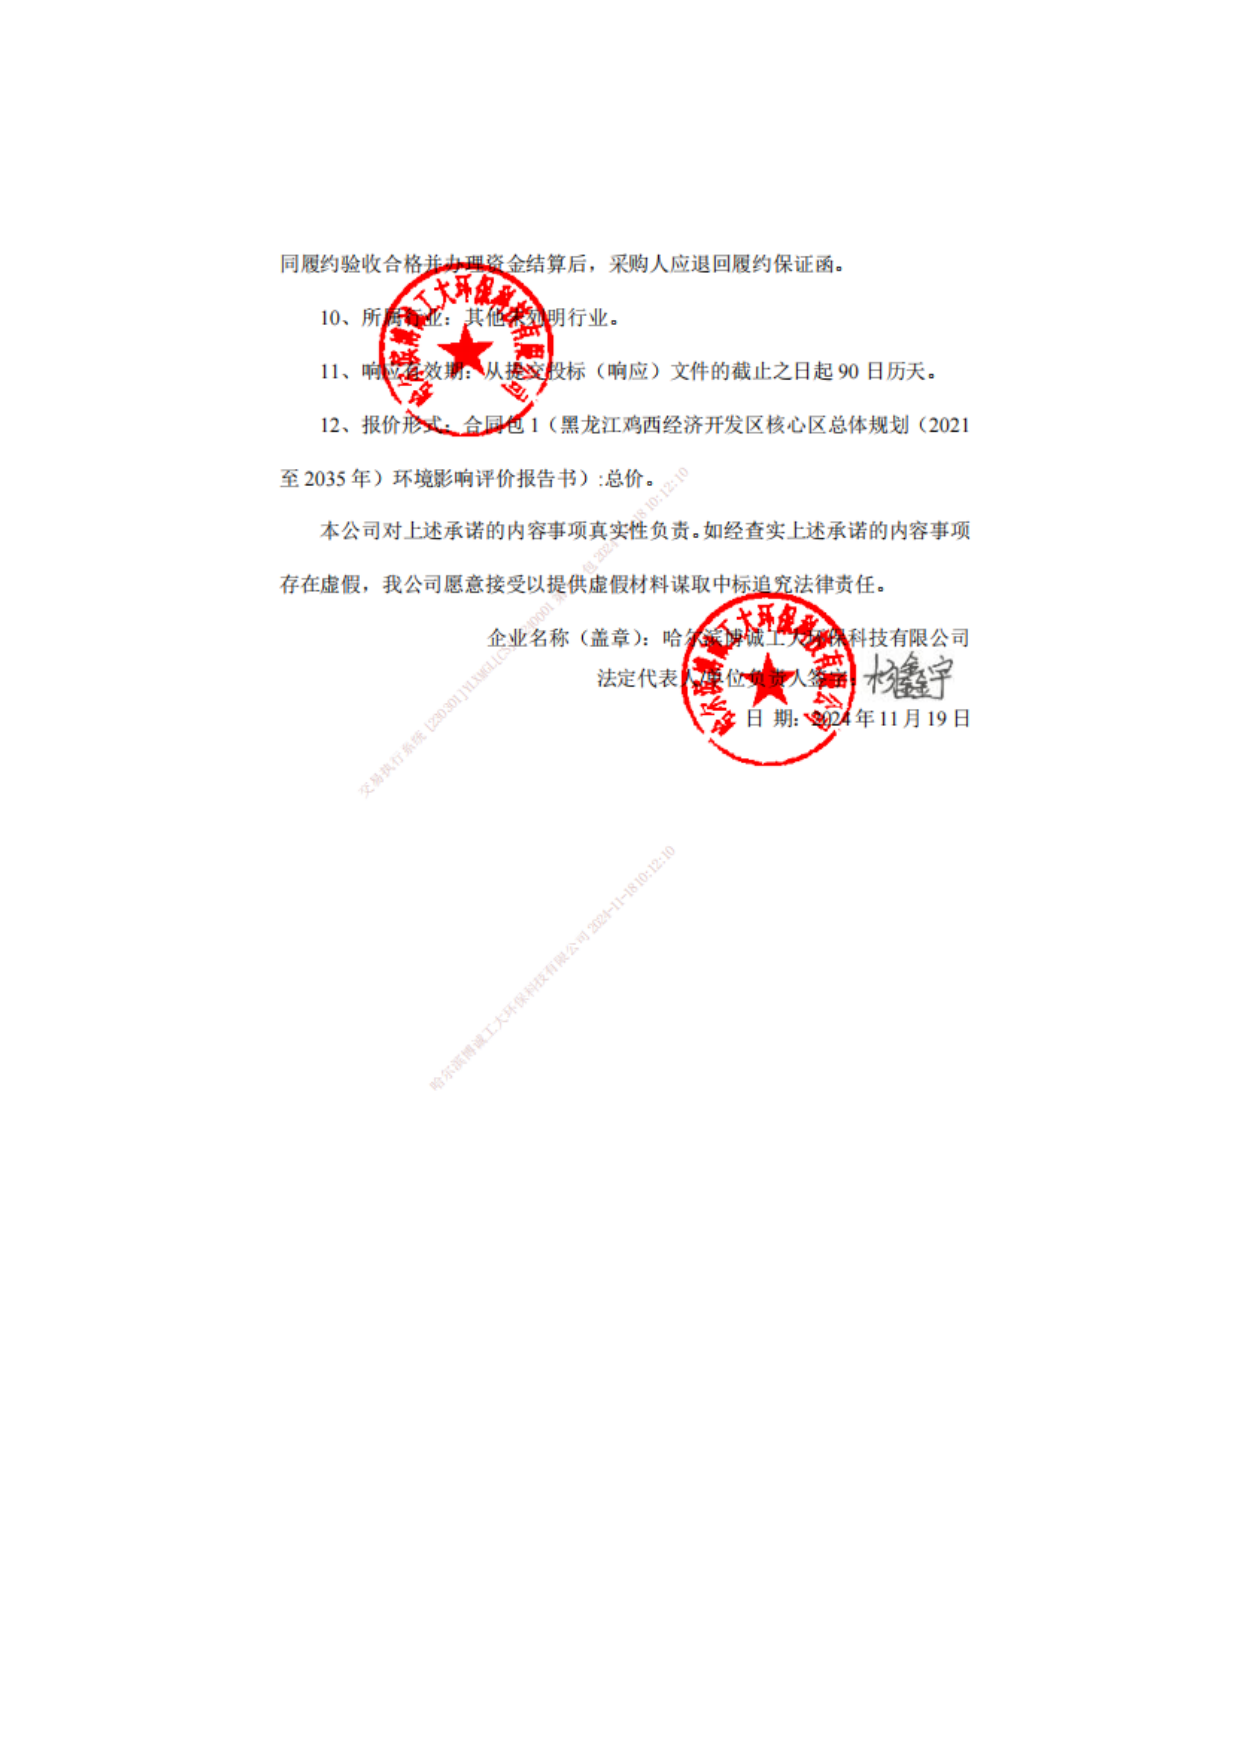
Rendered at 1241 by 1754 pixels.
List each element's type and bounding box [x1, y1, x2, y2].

picture [187, 162, 1053, 1167]
